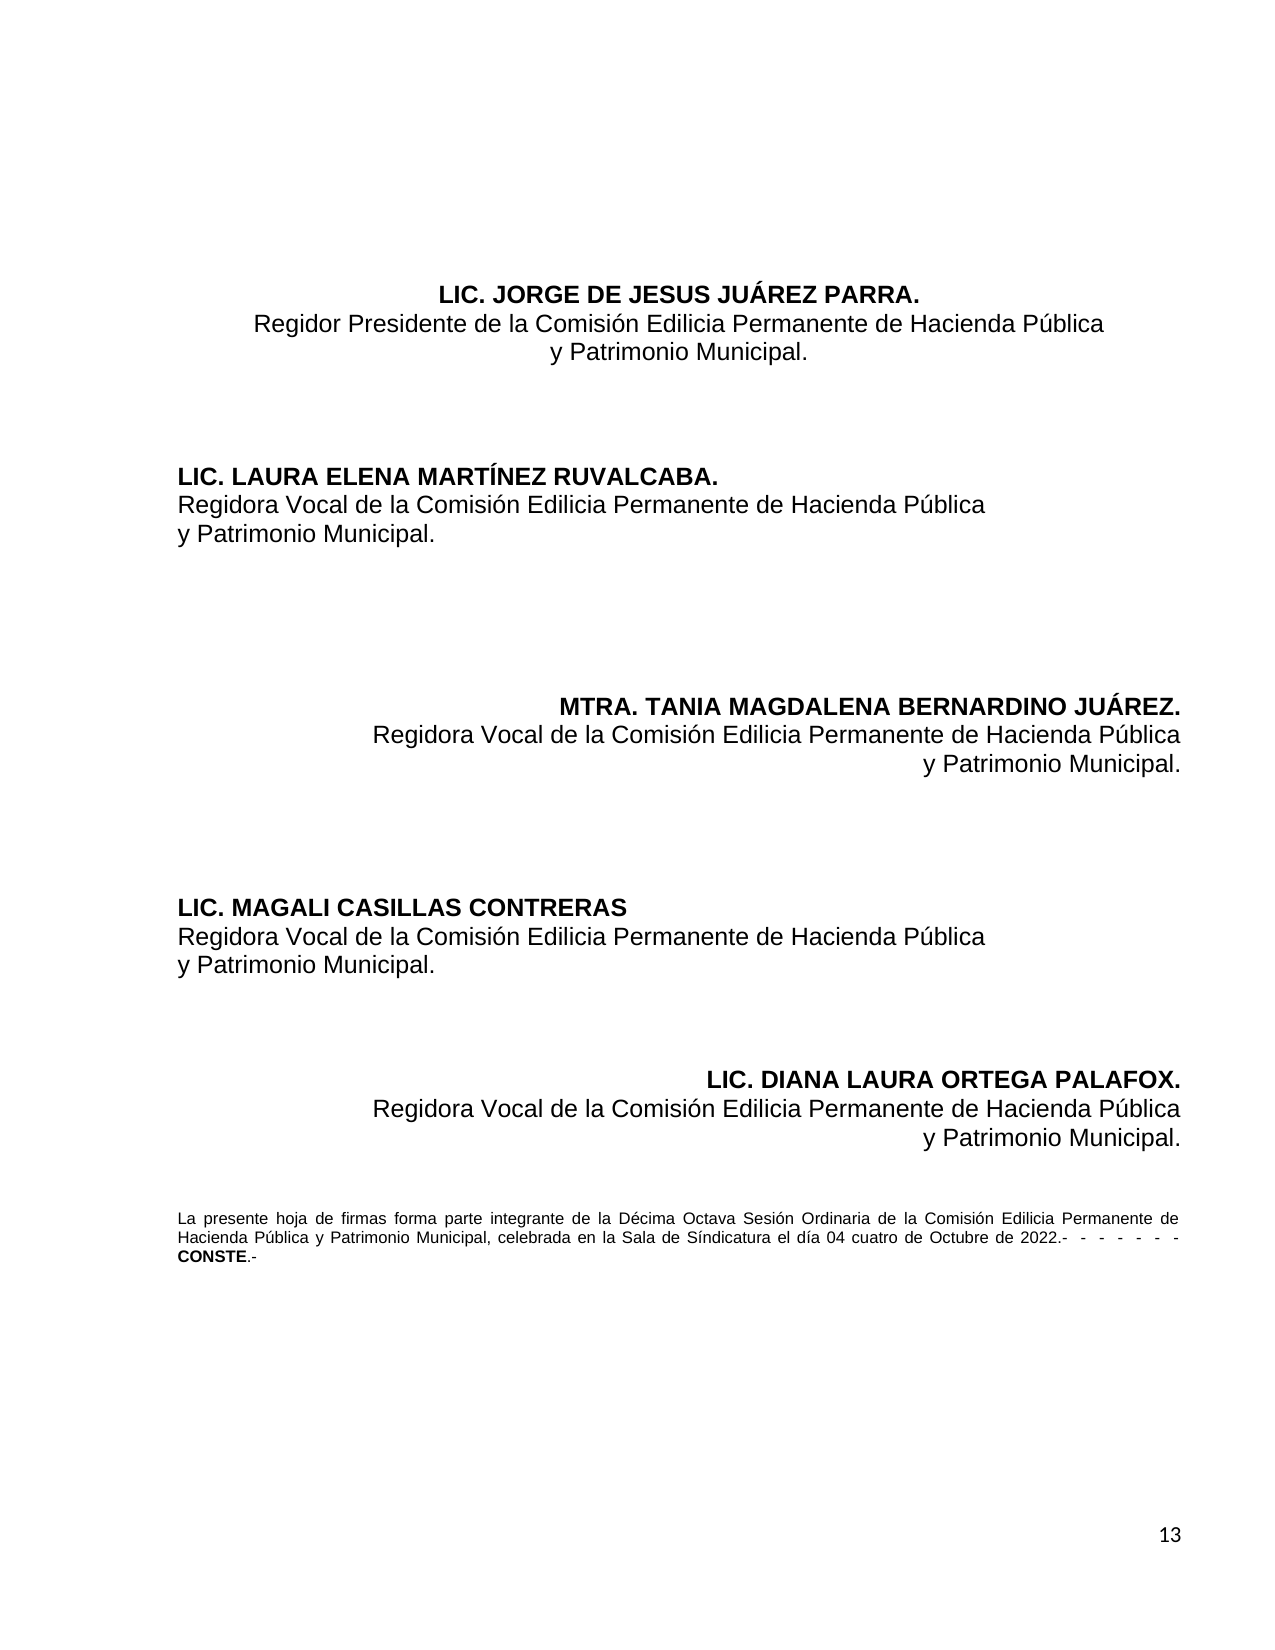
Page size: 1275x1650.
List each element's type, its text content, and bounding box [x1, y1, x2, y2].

text LIC. JORGE DE JESUS JUÁREZ PARRA. [177, 280, 1181, 308]
text LIC. MAGALI CASILLAS CONTRERAS [177, 893, 1181, 921]
text Regidora Vocal de la Comisión Edilicia Permanente de Hacienda Pública [177, 490, 1181, 519]
text La presente hoja de firmas forma parte integrante de la Décima Octava Sesión Ordinaria de la Comisión Edilicia Permanente de Hacienda Pública y Patrimonio Municipal, celebrada en la Sala de Síndicatura el día 04 cuatro de Octubre de 2022.- - - - - - -CONSTE.- [177, 1209, 1181, 1266]
text y Patrimonio Municipal. [177, 1123, 1181, 1151]
text Regidor Presidente de la Comisión Edilicia Permanente de Hacienda Pública [177, 308, 1181, 337]
text y Patrimonio Municipal. [177, 950, 1181, 979]
text LIC. DIANA LAURA ORTEGA PALAFOX. [177, 1065, 1181, 1094]
text LIC. LAURA ELENA MARTÍNEZ RUVALCABA. [177, 461, 1181, 490]
text Regidora Vocal de la Comisión Edilicia Permanente de Hacienda Pública [177, 720, 1181, 749]
text Regidora Vocal de la Comisión Edilicia Permanente de Hacienda Pública [177, 1094, 1181, 1123]
text y Patrimonio Municipal. [177, 519, 1181, 548]
text y Patrimonio Municipal. [177, 749, 1181, 778]
text y Patrimonio Municipal. [177, 337, 1181, 366]
text MTRA. TANIA MAGDALENA BERNARDINO JUÁREZ. [177, 691, 1181, 720]
text Regidora Vocal de la Comisión Edilicia Permanente de Hacienda Pública [177, 921, 1181, 950]
